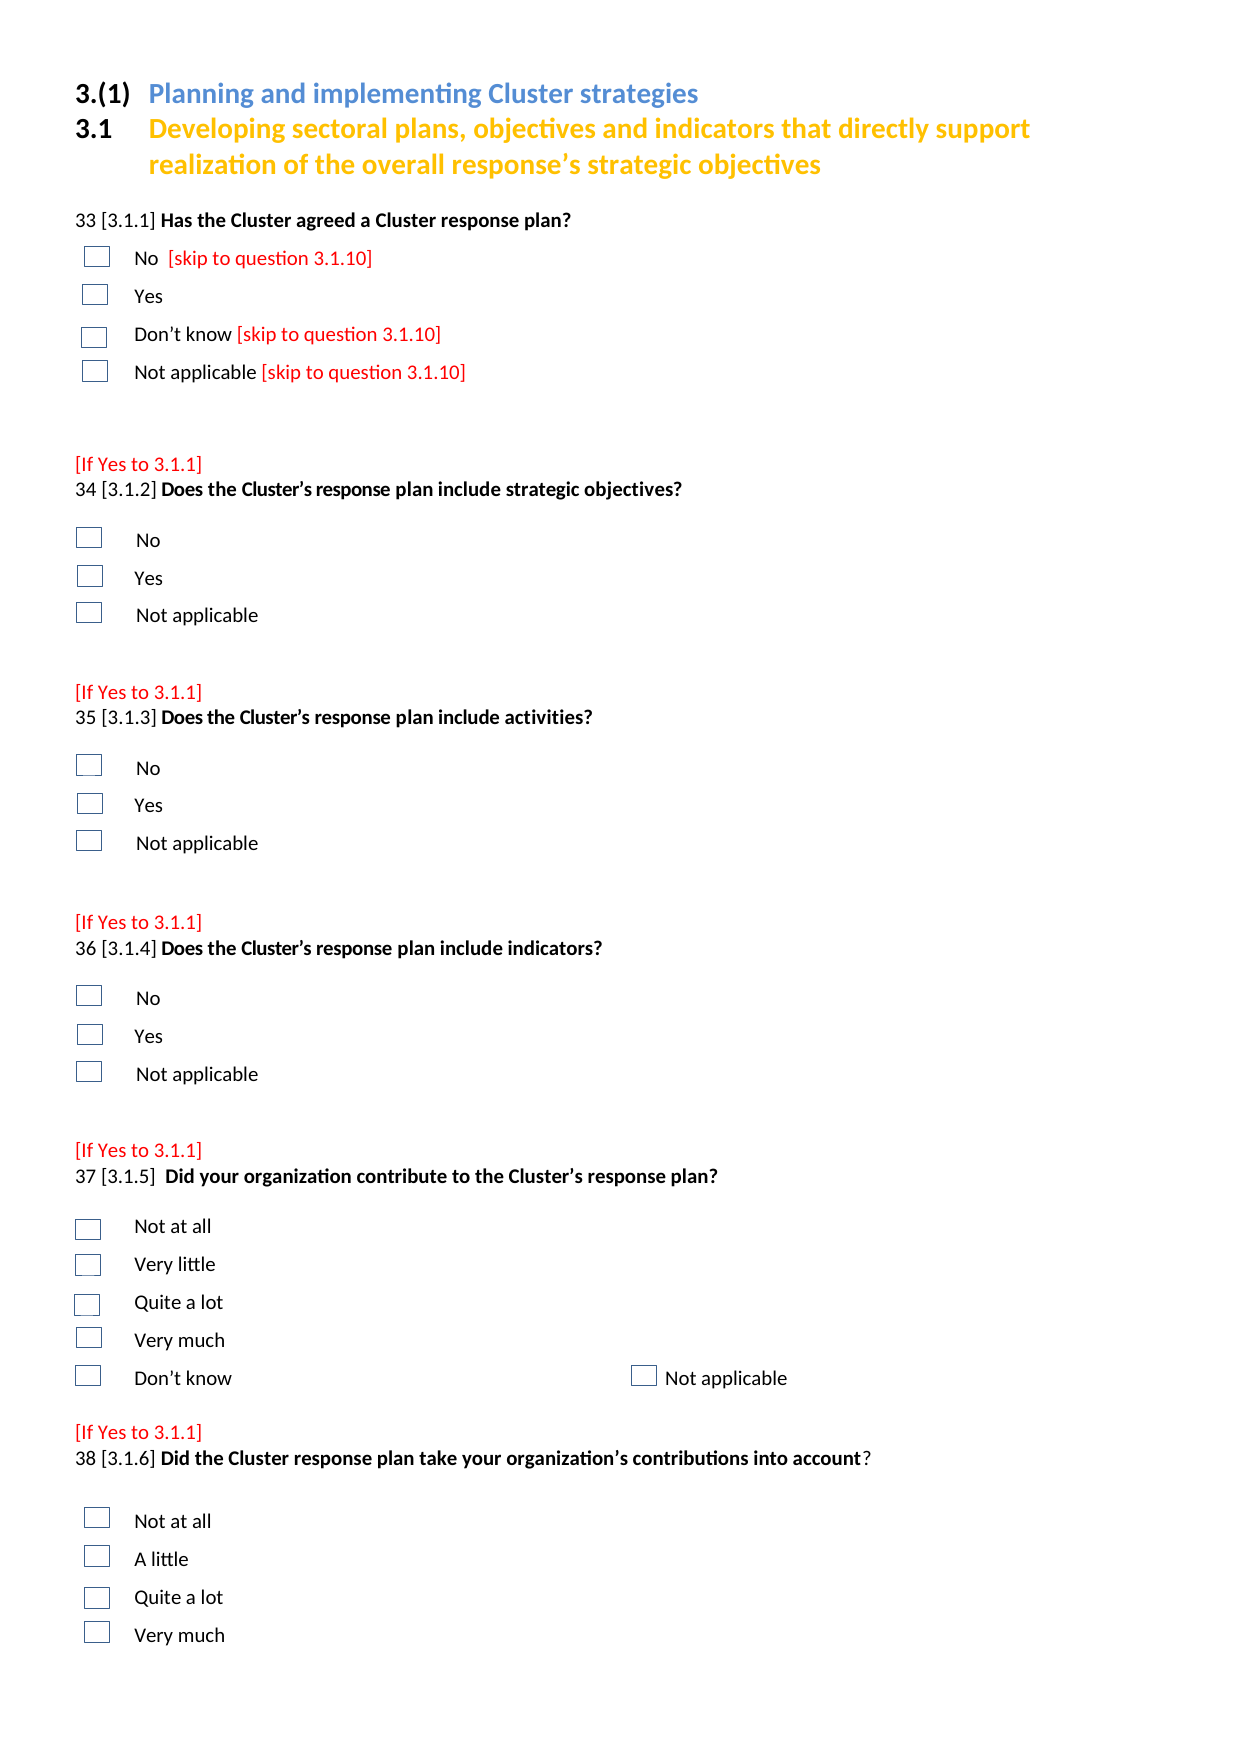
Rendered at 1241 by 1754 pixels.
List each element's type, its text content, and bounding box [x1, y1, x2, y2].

text 38 [3.1.6] Did the Cluster response plan take your organization’s contributions into account? [75, 1445, 1165, 1470]
text Not applicable [75, 603, 1109, 628]
text Not applicable [75, 1061, 1109, 1087]
text No [75, 755, 1165, 780]
text Yes [75, 1023, 1165, 1049]
text 3.1 Developing sectoral plans, objectives and indicators that directly support realization of the overall response’s strategic objectives [75, 111, 1165, 182]
text Not at all [134, 1214, 1165, 1239]
text 3.(1) Planning and implementing Cluster strategies [75, 75, 1165, 111]
text Yes [75, 793, 1165, 818]
text 36 [3.1.4] Does the Cluster’s response plan include indicators? [75, 935, 1108, 960]
text [If Yes to 3.1.1] [75, 451, 1109, 476]
text No [75, 985, 1165, 1011]
text [If Yes to 3.1.1] [75, 1137, 1109, 1163]
text Not applicable [skip to question 3.1.10] [134, 359, 1109, 384]
text 34 [3.1.2] Does the Cluster’s response plan include strategic objectives? [75, 476, 1108, 501]
text [If Yes to 3.1.1] [75, 679, 1109, 704]
text Not applicable [75, 831, 1109, 856]
text Quite a lot [134, 1584, 1165, 1609]
text 35 [3.1.3] Does the Cluster’s response plan include activities? [75, 704, 1108, 729]
text Very much [134, 1622, 1165, 1647]
text Not at all [134, 1508, 1165, 1534]
text 37 [3.1.5] Did your organization contribute to the Cluster’s response plan? [75, 1163, 1165, 1188]
text Yes [134, 283, 1109, 308]
text Very little [134, 1252, 1165, 1277]
text A little [134, 1546, 1165, 1572]
text No [75, 527, 1165, 552]
text [If Yes to 3.1.1] [75, 909, 1109, 935]
text Quite a lot [134, 1289, 1165, 1315]
text Very much [134, 1327, 1165, 1353]
text Don’t know [skip to question 3.1.10] [134, 321, 1109, 346]
text No [skip to question 3.1.10] [134, 245, 1109, 271]
text Yes [75, 565, 1165, 590]
text Don’t know Not applicable [134, 1365, 1109, 1391]
text 33 [3.1.1] Has the Cluster agreed a Cluster response plan? [75, 207, 1165, 233]
text [If Yes to 3.1.1] [75, 1419, 1109, 1445]
